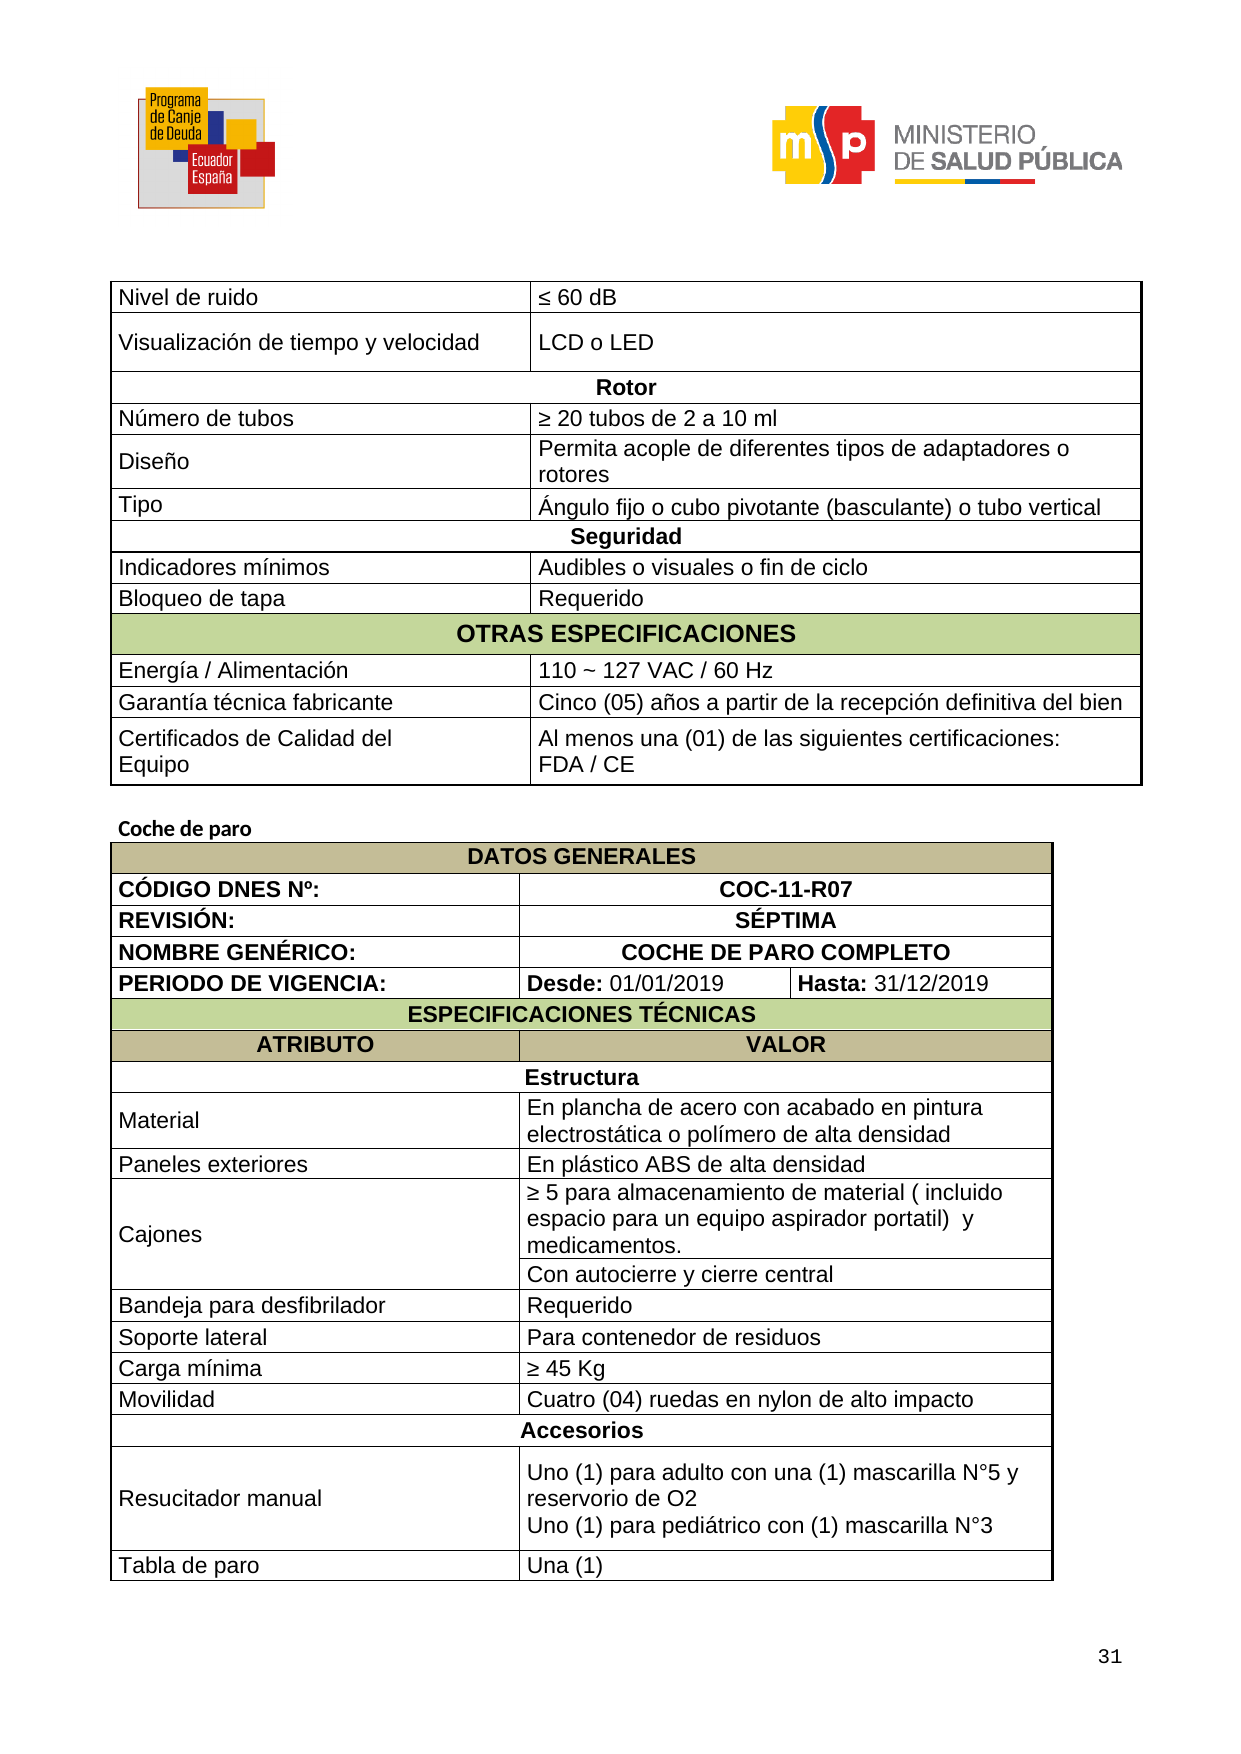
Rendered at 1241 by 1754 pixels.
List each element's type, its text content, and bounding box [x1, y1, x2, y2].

table_cell Una (1) [520, 1551, 1051, 1580]
table_cell Bloqueo de tapa [112, 584, 530, 612]
table_cell COCHE DE PARO COMPLETO [520, 937, 1051, 967]
table_cell Cinco (05) años a partir de la recepción definitiva del bien [531, 687, 1140, 717]
table_cell NOMBRE GENÉRICO: [112, 937, 519, 967]
table_cell Requerido [531, 584, 1140, 612]
text Coche de paro [118, 814, 1122, 842]
table_cell Tabla de paro [112, 1551, 519, 1580]
table_cell Número de tubos [112, 404, 530, 434]
table_cell Con autocierre y cierre central [520, 1259, 1051, 1289]
table_cell Requerido [520, 1290, 1051, 1321]
table_cell Movilidad [112, 1384, 519, 1414]
table_cell CÓDIGO DNES Nº: [112, 874, 519, 904]
table_cell OTRAS ESPECIFICACIONES [112, 614, 1140, 654]
table_cell Material [112, 1093, 519, 1148]
table_cell ≥ 20 tubos de 2 a 10 ml [531, 404, 1140, 434]
table_cell COC-11-R07 [520, 874, 1051, 904]
table_cell Diseño [112, 435, 530, 487]
table_cell Para contenedor de residuos [520, 1322, 1051, 1352]
table_cell ≥ 5 para almacenamiento de material ( incluido espacio para un equipo aspirador portatil) y medicamentos. [520, 1179, 1051, 1258]
table_cell Indicadores mínimos [112, 553, 530, 583]
table_cell Visualización de tiempo y velocidad [112, 313, 530, 371]
table_header DATOS GENERALES [112, 843, 1051, 873]
table_cell Desde: 01/01/2019 [520, 968, 790, 998]
table_cell Hasta: 31/12/2019 [791, 968, 1051, 998]
table_cell Energía / Alimentación [112, 655, 530, 686]
table_cell Cajones [112, 1179, 519, 1289]
table_cell SÉPTIMA [520, 906, 1051, 936]
table_cell Ángulo fijo o cubo pivotante (basculante) o tubo vertical [531, 489, 1140, 520]
table_cell Seguridad [112, 521, 1140, 551]
table_cell Resucitador manual [112, 1447, 519, 1550]
table_cell Tipo [112, 489, 530, 520]
table_cell Accesorios [112, 1415, 1051, 1446]
table_cell Garantía técnica fabricante [112, 687, 530, 717]
table_cell PERIODO DE VIGENCIA: [112, 968, 519, 998]
table_cell Al menos una (01) de las siguientes certificaciones: FDA / CE [531, 718, 1140, 784]
table_cell Nivel de ruido [112, 282, 530, 312]
table_cell Paneles exteriores [112, 1149, 519, 1178]
picture [772, 106, 1123, 184]
table_cell Cuatro (04) ruedas en nylon de alto impacto [520, 1384, 1051, 1414]
table_cell LCD o LED [531, 313, 1140, 371]
table_cell Estructura [112, 1062, 1051, 1092]
table_cell ≤ 60 dB [531, 282, 1140, 312]
table_cell Audibles o visuales o fin de ciclo [531, 553, 1140, 583]
table_cell Permita acople de diferentes tipos de adaptadores o rotores [531, 435, 1140, 487]
table_cell ESPECIFICACIONES TÉCNICAS [112, 999, 1051, 1029]
table_cell ATRIBUTO [112, 1031, 519, 1061]
table_cell Uno (1) para adulto con una (1) mascarilla N°5 y reservorio de O2 Uno (1) para pediátrico con (1) mascarilla N°3 [520, 1447, 1051, 1550]
table_cell 110 ~ 127 VAC / 60 Hz [531, 655, 1140, 686]
table_cell Certificados de Calidad del Equipo [112, 718, 530, 784]
table_cell En plancha de acero con acabado en pintura electrostática o polímero de alta densidad [520, 1093, 1051, 1148]
table_cell Carga mínima [112, 1353, 519, 1383]
table_cell Rotor [112, 372, 1140, 402]
picture [118, 67, 293, 227]
table_cell REVISIÓN: [112, 906, 519, 936]
table_cell Bandeja para desfibrilador [112, 1290, 519, 1321]
table_cell En plástico ABS de alta densidad [520, 1149, 1051, 1178]
table_cell ≥ 45 Kg [520, 1353, 1051, 1383]
table_cell Soporte lateral [112, 1322, 519, 1352]
table_cell VALOR [520, 1031, 1051, 1061]
